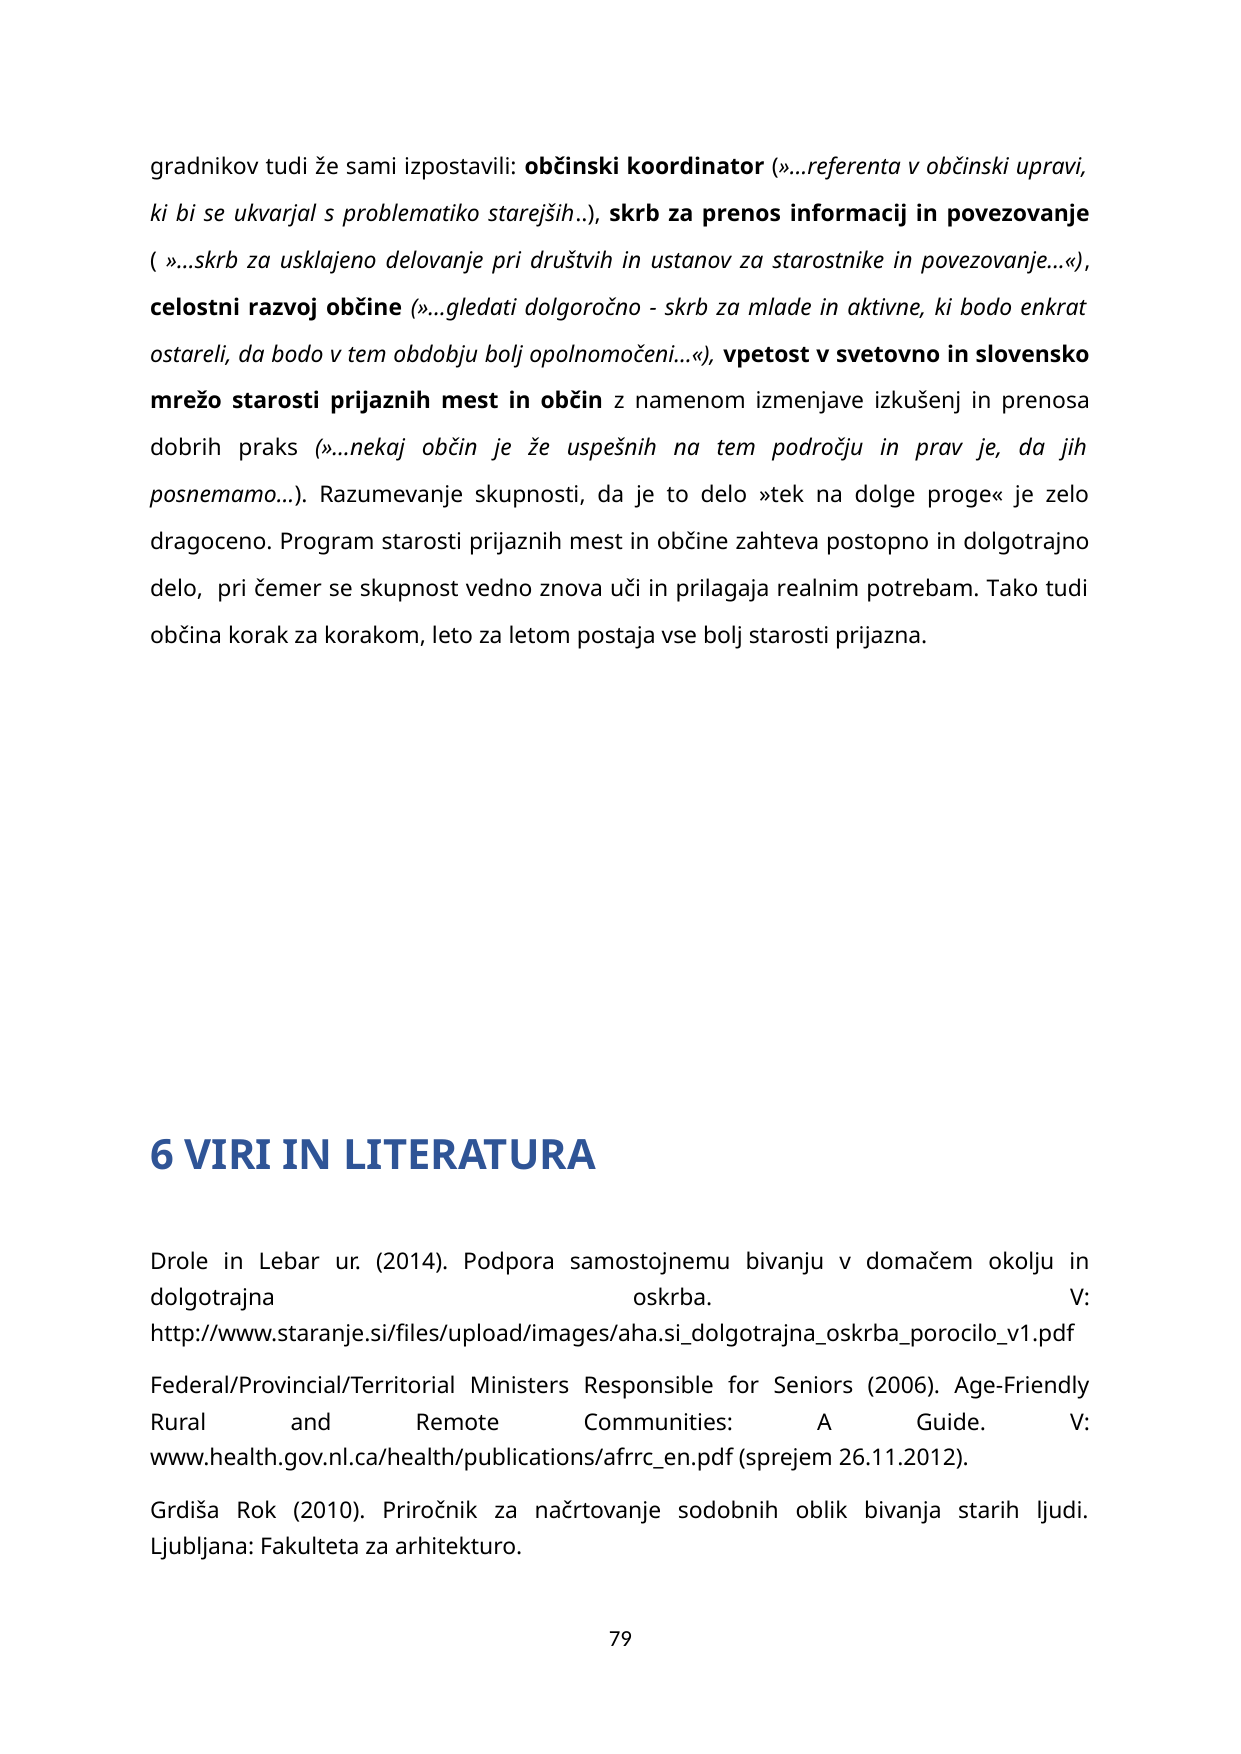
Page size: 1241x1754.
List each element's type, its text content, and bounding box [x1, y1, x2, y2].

text Drole in Lebar ur. (2014). Podpora samostojnemu bivanju v domačem okolju in dolgotrajna oskrba. V: http://www.staranje.si/files/upload/images/aha.si_dolgotrajna_oskrba_porocilo_v1.pdf [150, 1245, 1090, 1348]
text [150, 150, 1090, 650]
text Grdiša Rok (2010). Priročnik za načrtovanje sodobnih oblik bivanja starih ljudi. Ljubljana: Fakulteta za arhitekturo. [150, 1494, 1090, 1561]
subtitle 6 VIRI IN LITERATURA [150, 1125, 1090, 1182]
text Federal/Provincial/Territorial Ministers Responsible for Seniors (2006). Age-Friendly Rural and Remote Communities: A Guide. V: www.health.gov.nl.ca/health/publications/afrrc_en.pdf (sprejem 26.11.2012). [150, 1369, 1090, 1473]
